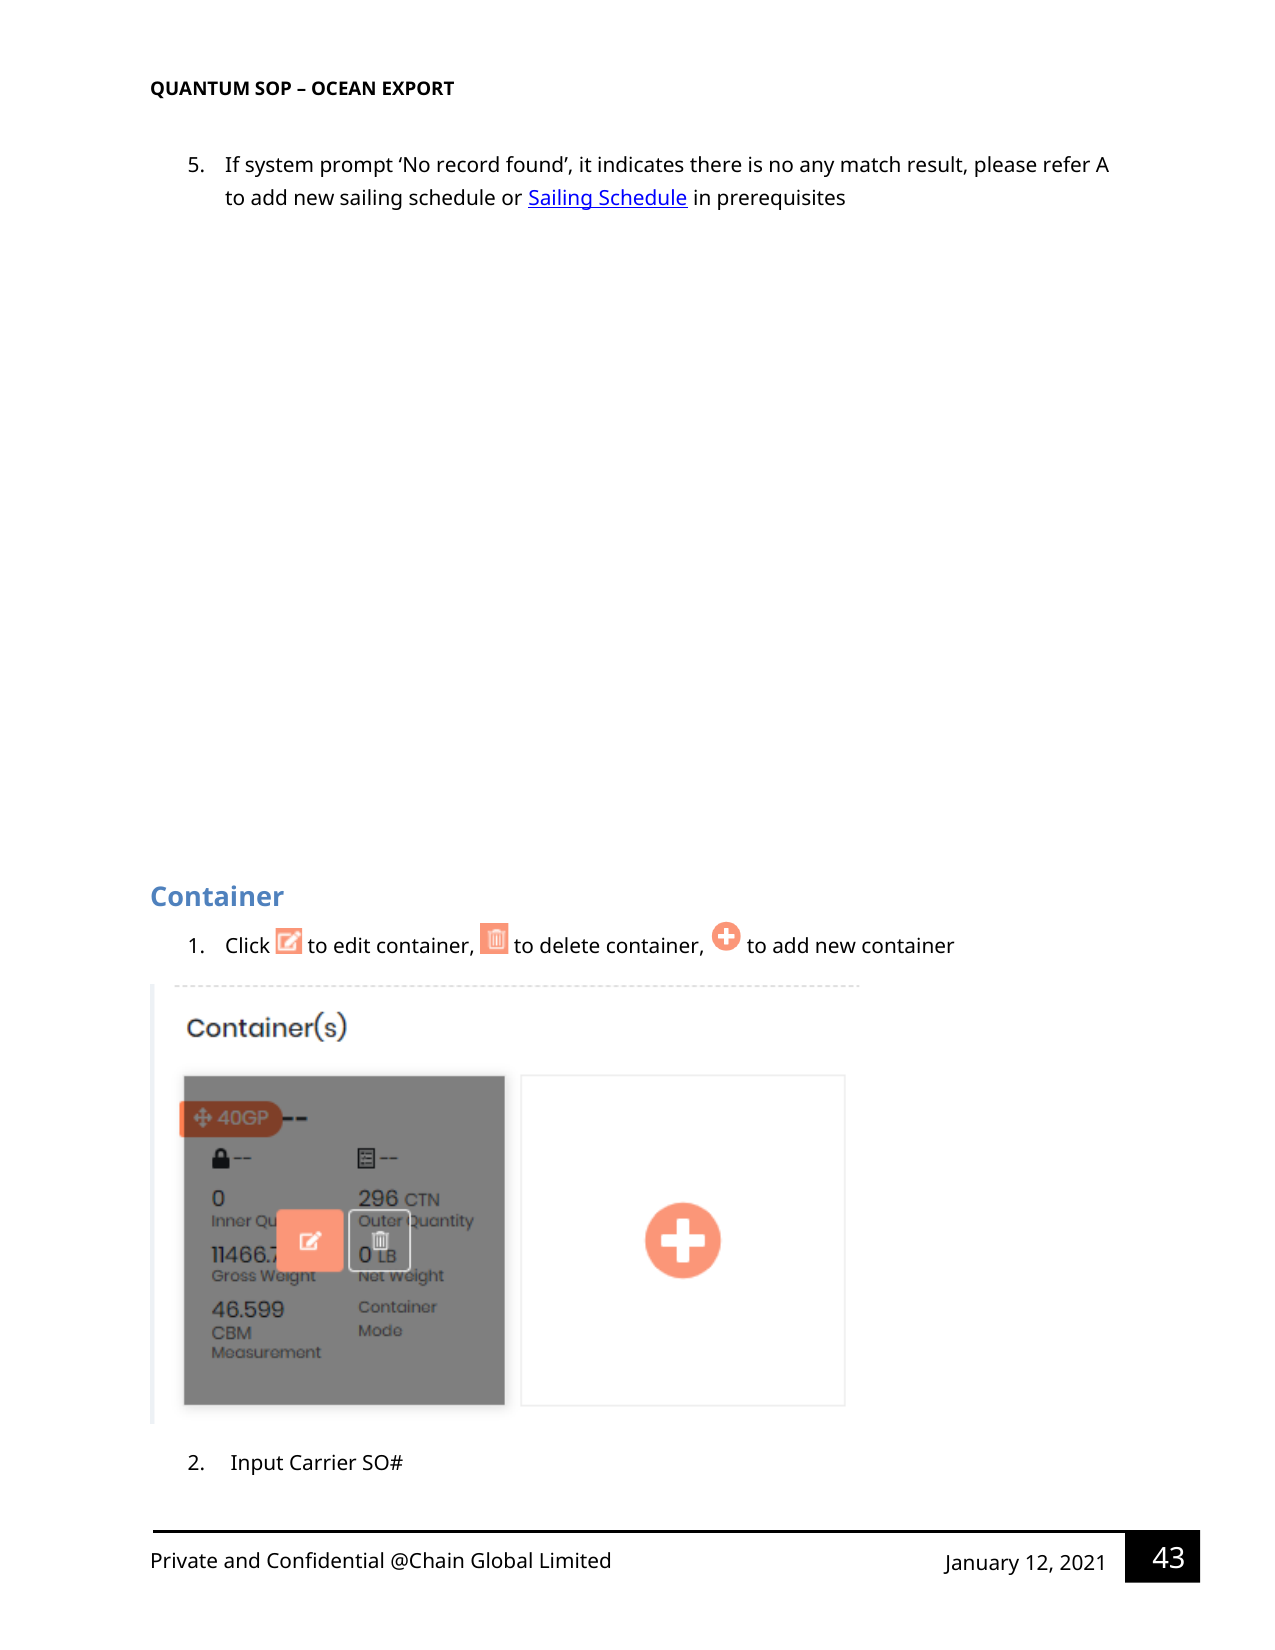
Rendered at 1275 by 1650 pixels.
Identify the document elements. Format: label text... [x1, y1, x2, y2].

list If system prompt ‘No record found’, it indicates there is no any match result, please refer A to add new sailing schedule or Sailing Schedule in prerequisites [187, 150, 1125, 211]
list Click to edit container, to delete container, to add new container [187, 920, 1125, 959]
picture [150, 984, 860, 1424]
picture [275, 928, 303, 954]
subtitle Container [150, 877, 1125, 914]
picture [480, 923, 509, 954]
list Input Carrier SO# [187, 1448, 1125, 1477]
picture [710, 919, 742, 954]
